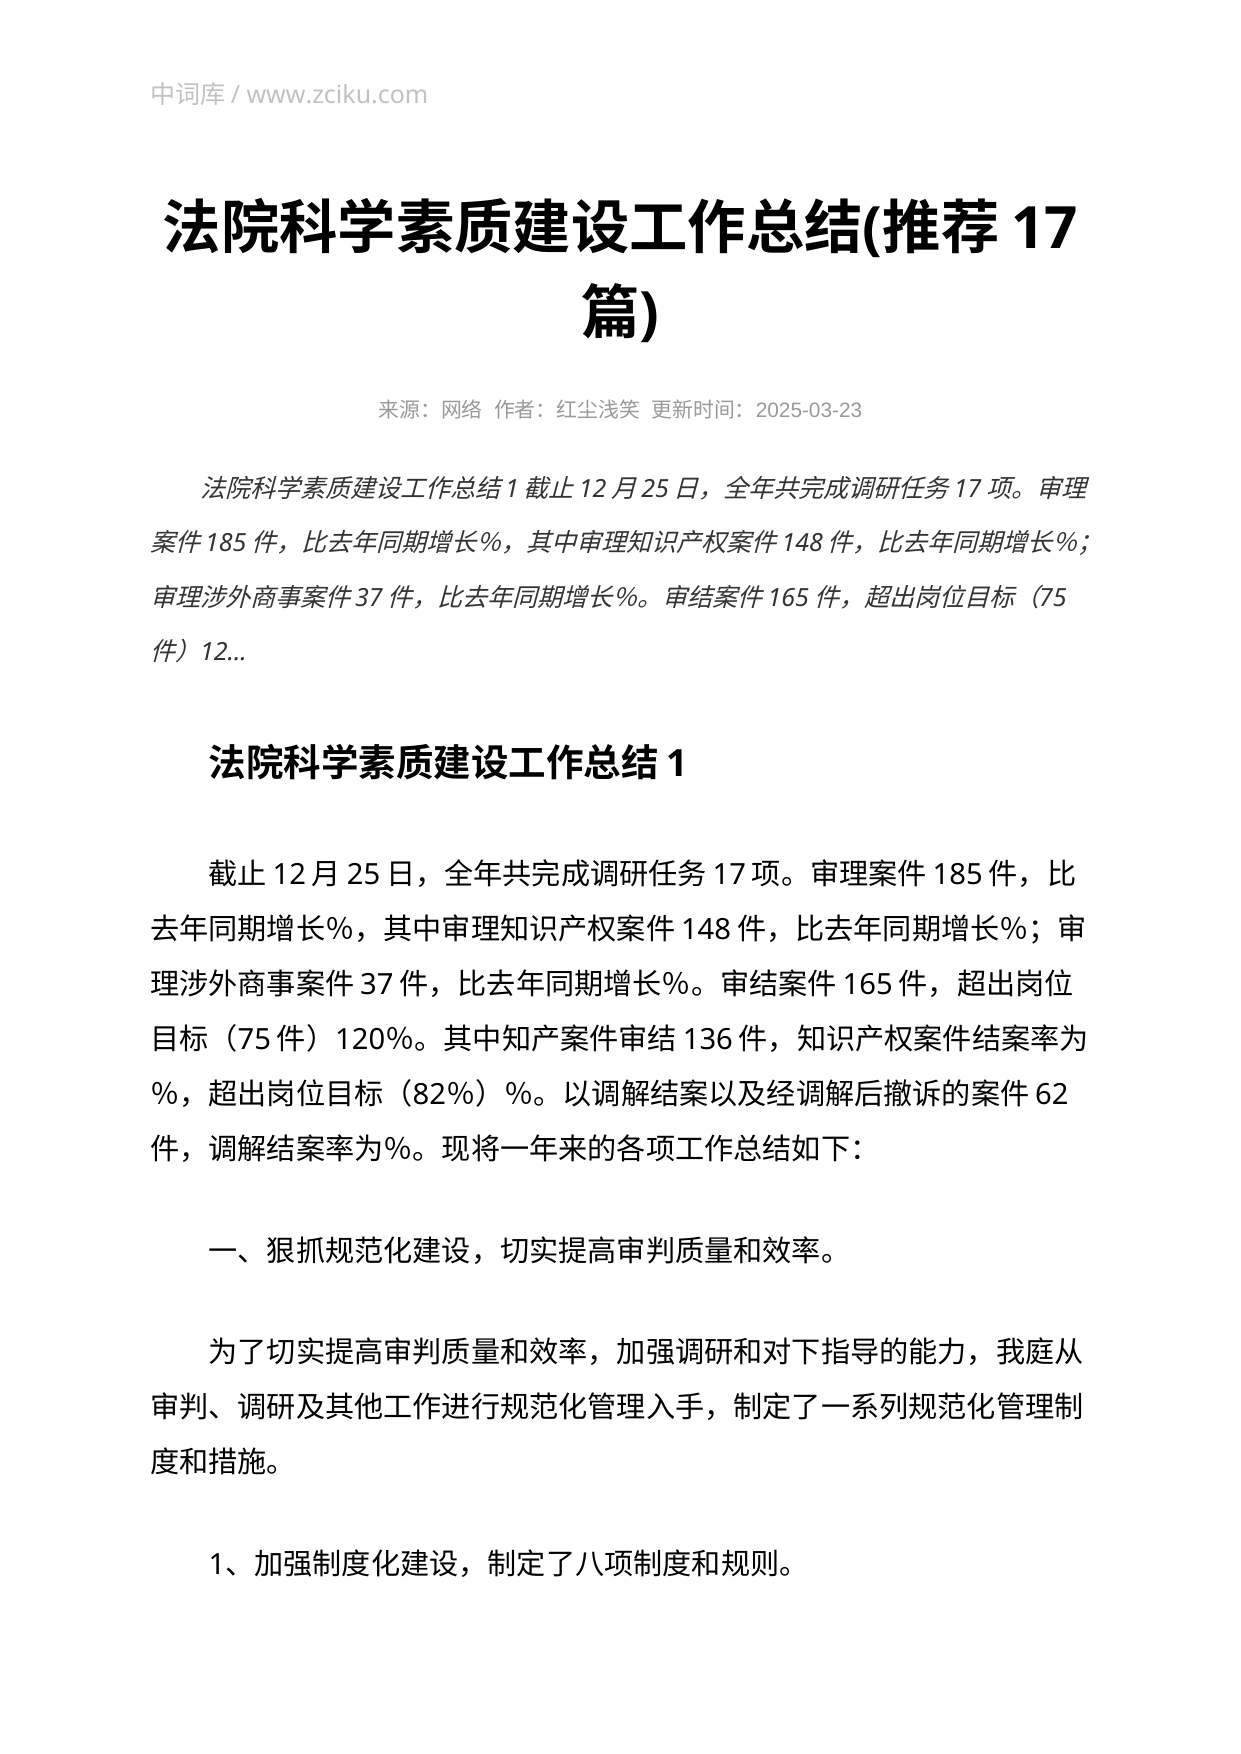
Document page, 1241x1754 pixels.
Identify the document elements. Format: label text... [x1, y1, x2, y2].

text 法院科学素质建设工作总结1 [150, 733, 1090, 787]
text 来源：网络 作者：红尘浅笑 更新时间：2025-03-23 [150, 398, 1090, 422]
text 一、狠抓规范化建设，切实提高审判质量和效率。 [150, 1227, 1090, 1269]
text 1、加强制度化建设，制定了八项制度和规则。 [150, 1541, 1090, 1583]
text 法院科学素质建设工作总结1截止12月25日，全年共完成调研任务17项。审理案件185件，比去年同期增长％，其中审理知识产权案件148件，比去年同期增长％；审理涉外商事案件37件，比去年同期增长％。审结案件165件，超出岗位目标（75件）12... [150, 468, 1090, 668]
subtitle 法院科学素质建设工作总结(推荐17篇) [150, 181, 1090, 351]
text 截止12月25日，全年共完成调研任务17项。审理案件185件，比去年同期增长％，其中审理知识产权案件148件，比去年同期增长％；审理涉外商事案件37件，比去年同期增长％。审结案件165件，超出岗位目标（75件）120％。其中知产案件审结136件，知识产权案件结案率为％，超出岗位目标（82％）％。以调解结案以及经调解后撤诉的案件62件，调解结案率为％。现将一年来的各项工作总结如下： [150, 851, 1090, 1168]
text 为了切实提高审判质量和效率，加强调研和对下指导的能力，我庭从审判、调研及其他工作进行规范化管理入手，制定了一系列规范化管理制度和措施。 [150, 1329, 1090, 1481]
